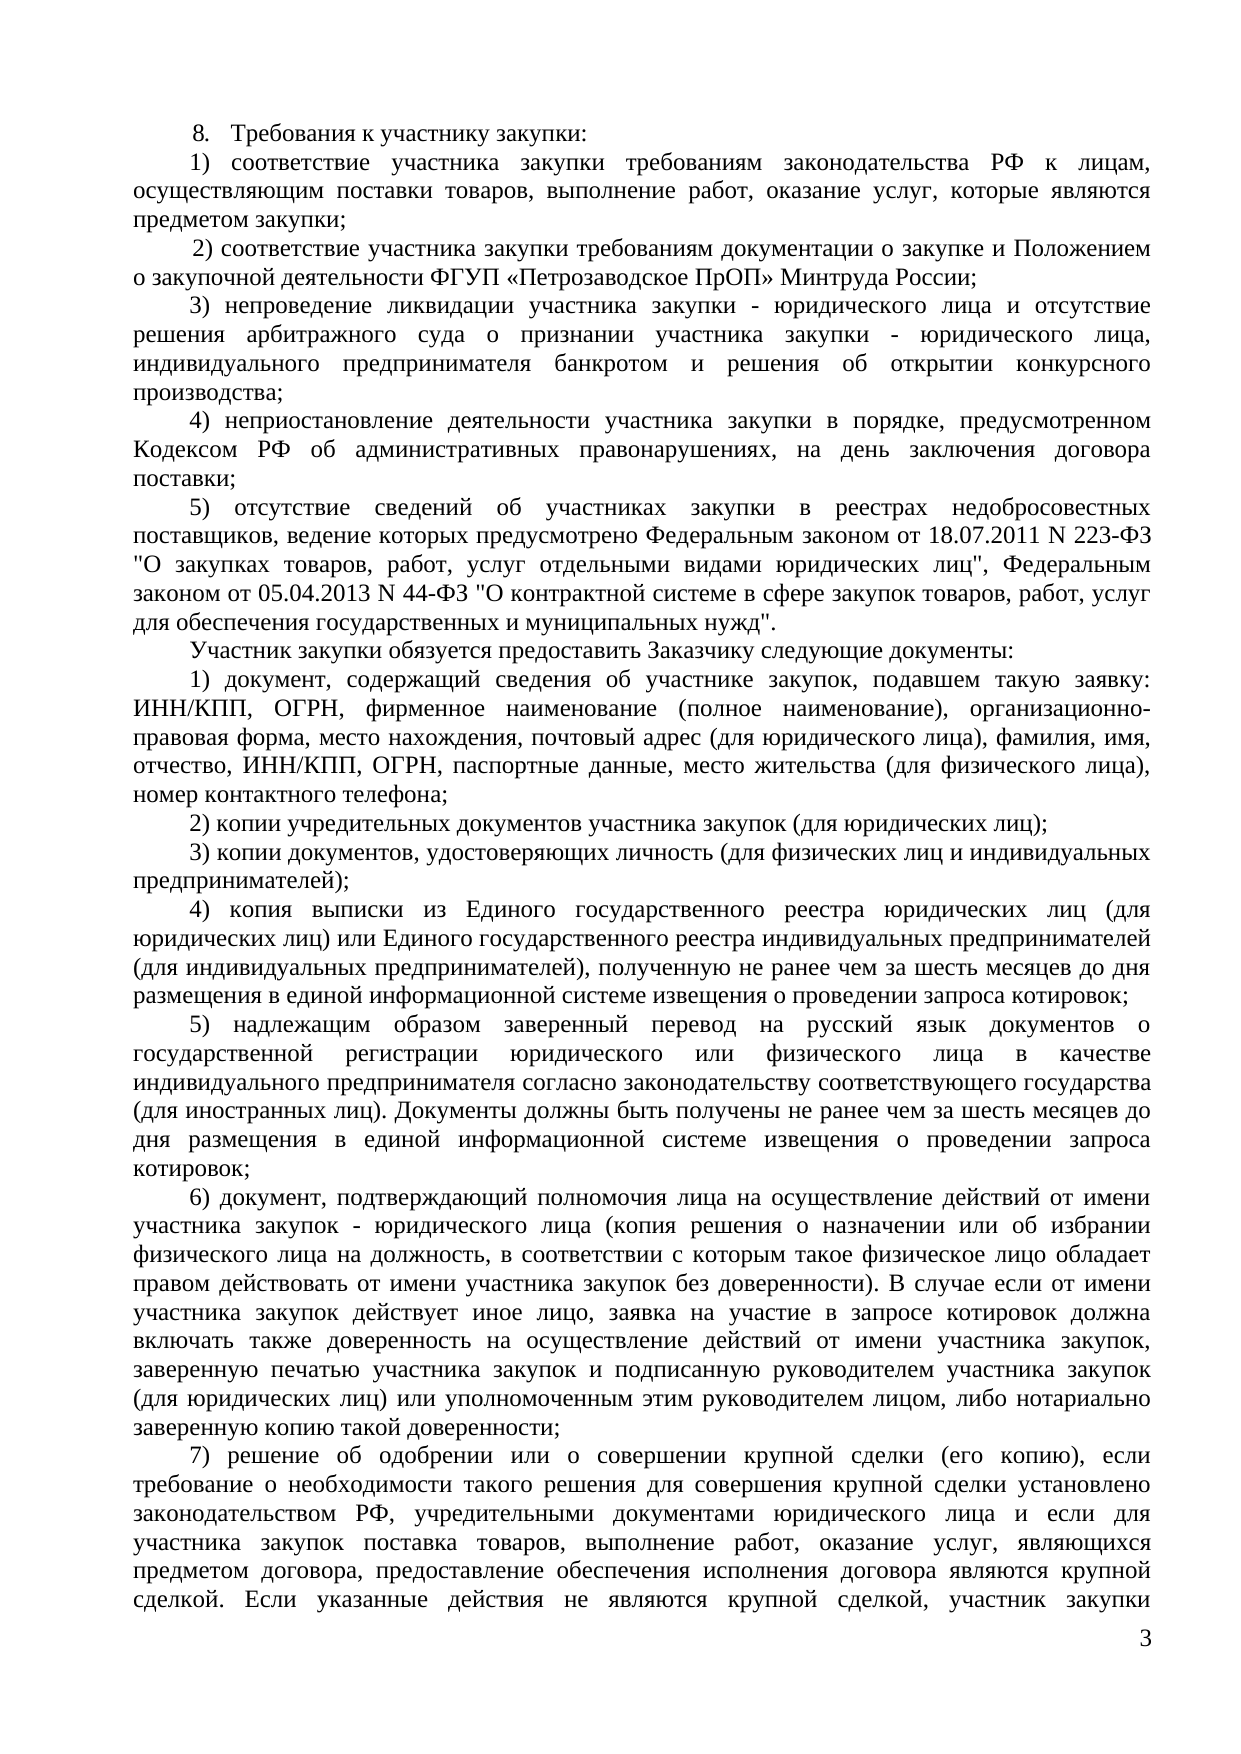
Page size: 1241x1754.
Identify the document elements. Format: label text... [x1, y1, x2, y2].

text 3) копии документов, удостоверяющих личность (для физических лиц и индивидуальных предпринимателей); [133, 837, 1152, 894]
text 4) неприостановление деятельности участника закупки в порядке, предусмотренном Кодексом РФ об административных правонарушениях, на день заключения договора поставки; [133, 406, 1152, 492]
text 8. Требования к участнику закупки: [133, 118, 1156, 147]
text Участник закупки обязуется предоставить Заказчику следующие документы: [133, 636, 1152, 664]
text 3) непроведение ликвидации участника закупки - юридического лица и отсутствие решения арбитражного суда о признании участника закупки - юридического лица, индивидуального предпринимателя банкротом и решения об открытии конкурсного производства; [133, 291, 1152, 406]
text 6) документ, подтверждающий полномочия лица на осуществление действий от имени участника закупок - юридического лица (копия решения о назначении или об избрании физического лица на должность, в соответствии с которым такое физическое лицо обладает правом действовать от имени участника закупок без доверенности). В случае если от имени участника закупок действует иное лицо, заявка на участие в запросе котировок должна включать также доверенность на осуществление действий от имени участника закупок, заверенную печатью участника закупок и подписанную руководителем участника закупок (для юридических лиц) или уполномоченным этим руководителем лицом, либо нотариально заверенную копию такой доверенности; [133, 1182, 1152, 1441]
text 2) копии учредительных документов участника закупок (для юридических лиц); [133, 808, 1152, 837]
text 1) документ, содержащий сведения об участнике закупок, подавшем такую заявку: ИНН/КПП, ОГРН, фирменное наименование (полное наименование), организационно-правовая форма, место нахождения, почтовый адрес (для юридического лица), фамилия, имя, отчество, ИНН/КПП, ОГРН, паспортные данные, место жительства (для физического лица), номер контактного телефона; [133, 664, 1152, 808]
text 4) копия выписки из Единого государственного реестра юридических лиц (для юридических лиц) или Единого государственного реестра индивидуальных предпринимателей (для индивидуальных предпринимателей), полученную не ранее чем за шесть месяцев до дня размещения в единой информационной системе извещения о проведении запроса котировок; [133, 894, 1152, 1009]
text 5) надлежащим образом заверенный перевод на русский язык документов о государственной регистрации юридического или физического лица в качестве индивидуального предпринимателя согласно законодательству соответствующего государства (для иностранных лиц). Документы должны быть получены не ранее чем за шесть месяцев до дня размещения в единой информационной системе извещения о проведении запроса котировок; [133, 1009, 1152, 1182]
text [133, 1441, 1152, 1613]
text 5) отсутствие сведений об участниках закупки в реестрах недобросовестных поставщиков, ведение которых предусмотрено Федеральным законом от 18.07.2011 N 223-ФЗ "О закупках товаров, работ, услуг отдельными видами юридических лиц", Федеральным законом от 05.04.2013 N 44-ФЗ "О контрактной системе в сфере закупок товаров, работ, услуг для обеспечения государственных и муниципальных нужд". [133, 492, 1152, 636]
text 1) соответствие участника закупки требованиям законодательства РФ к лицам, осуществляющим поставки товаров, выполнение работ, оказание услуг, которые являются предметом закупки; [133, 147, 1152, 233]
text 2) соответствие участника закупки требованиям документации о закупке и Положением о закупочной деятельности ФГУП «Петрозаводское ПрОП» Минтруда России; [133, 233, 1152, 291]
